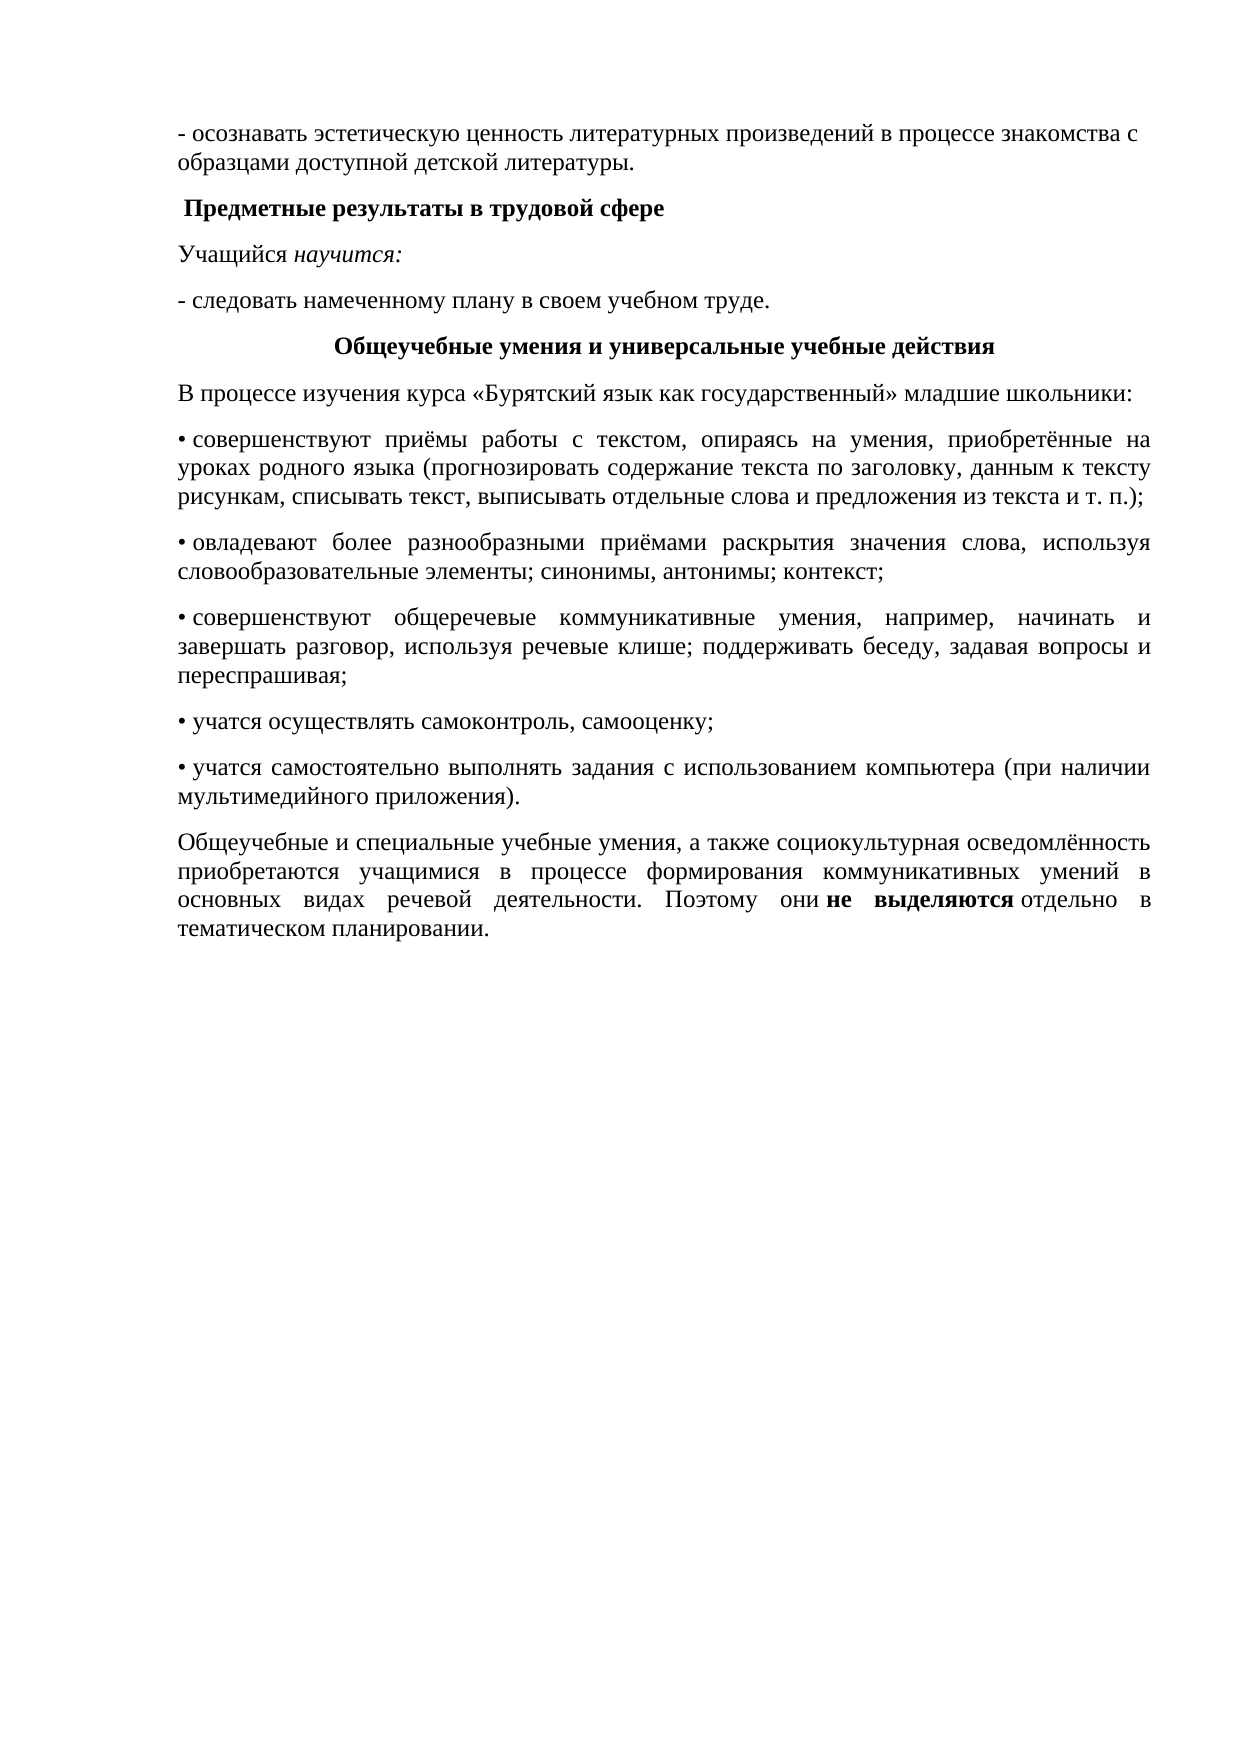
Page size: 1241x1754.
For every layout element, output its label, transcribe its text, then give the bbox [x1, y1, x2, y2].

text - осознавать эстетическую ценность литературных произведений в процессе знакомства с образцами доступной детской литературы. [177, 118, 1152, 176]
text • совершенствуют общеречевые коммуникативные умения, например, начинать и завершать разговор, используя речевые клише; поддерживать беседу, задавая вопросы и переспрашивая; [177, 602, 1152, 688]
text Общеучебные и специальные учебные умения, а также социокультурная осведомлённость приобретаются учащимися в процессе формирования коммуникативных умений в основных видах речевой деятельности. Поэтому они не выделяются отдельно в тематическом планировании. [177, 827, 1152, 942]
text Учащийся научится: [177, 239, 1152, 268]
text • учатся самостоятельно выполнять задания с использованием компьютера (при наличии мультимедийного приложения). [177, 752, 1152, 809]
text В процессе изучения курса «Бурятский язык как государственный» младшие школьники: [177, 378, 1152, 406]
text • учатся осуществлять самоконтроль, самооценку; [177, 706, 1152, 735]
text - следовать намеченному плану в своем учебном труде. [177, 285, 1152, 314]
text Предметные результаты в трудовой сфере [177, 193, 1152, 222]
text • совершенствуют приёмы работы с текстом, опираясь на умения, приобретённые на уроках родного языка (прогнозировать содержание текста по заголовку, данным к тексту рисункам, списывать текст, выписывать отдельные слова и предложения из текста и т. п.); [177, 424, 1152, 510]
text Общеучебные умения и универсальные учебные действия [177, 331, 1152, 360]
text • овладевают более разнообразными приёмами раскрытия значения слова, используя словообразовательные элементы; синонимы, антонимы; контекст; [177, 527, 1152, 585]
